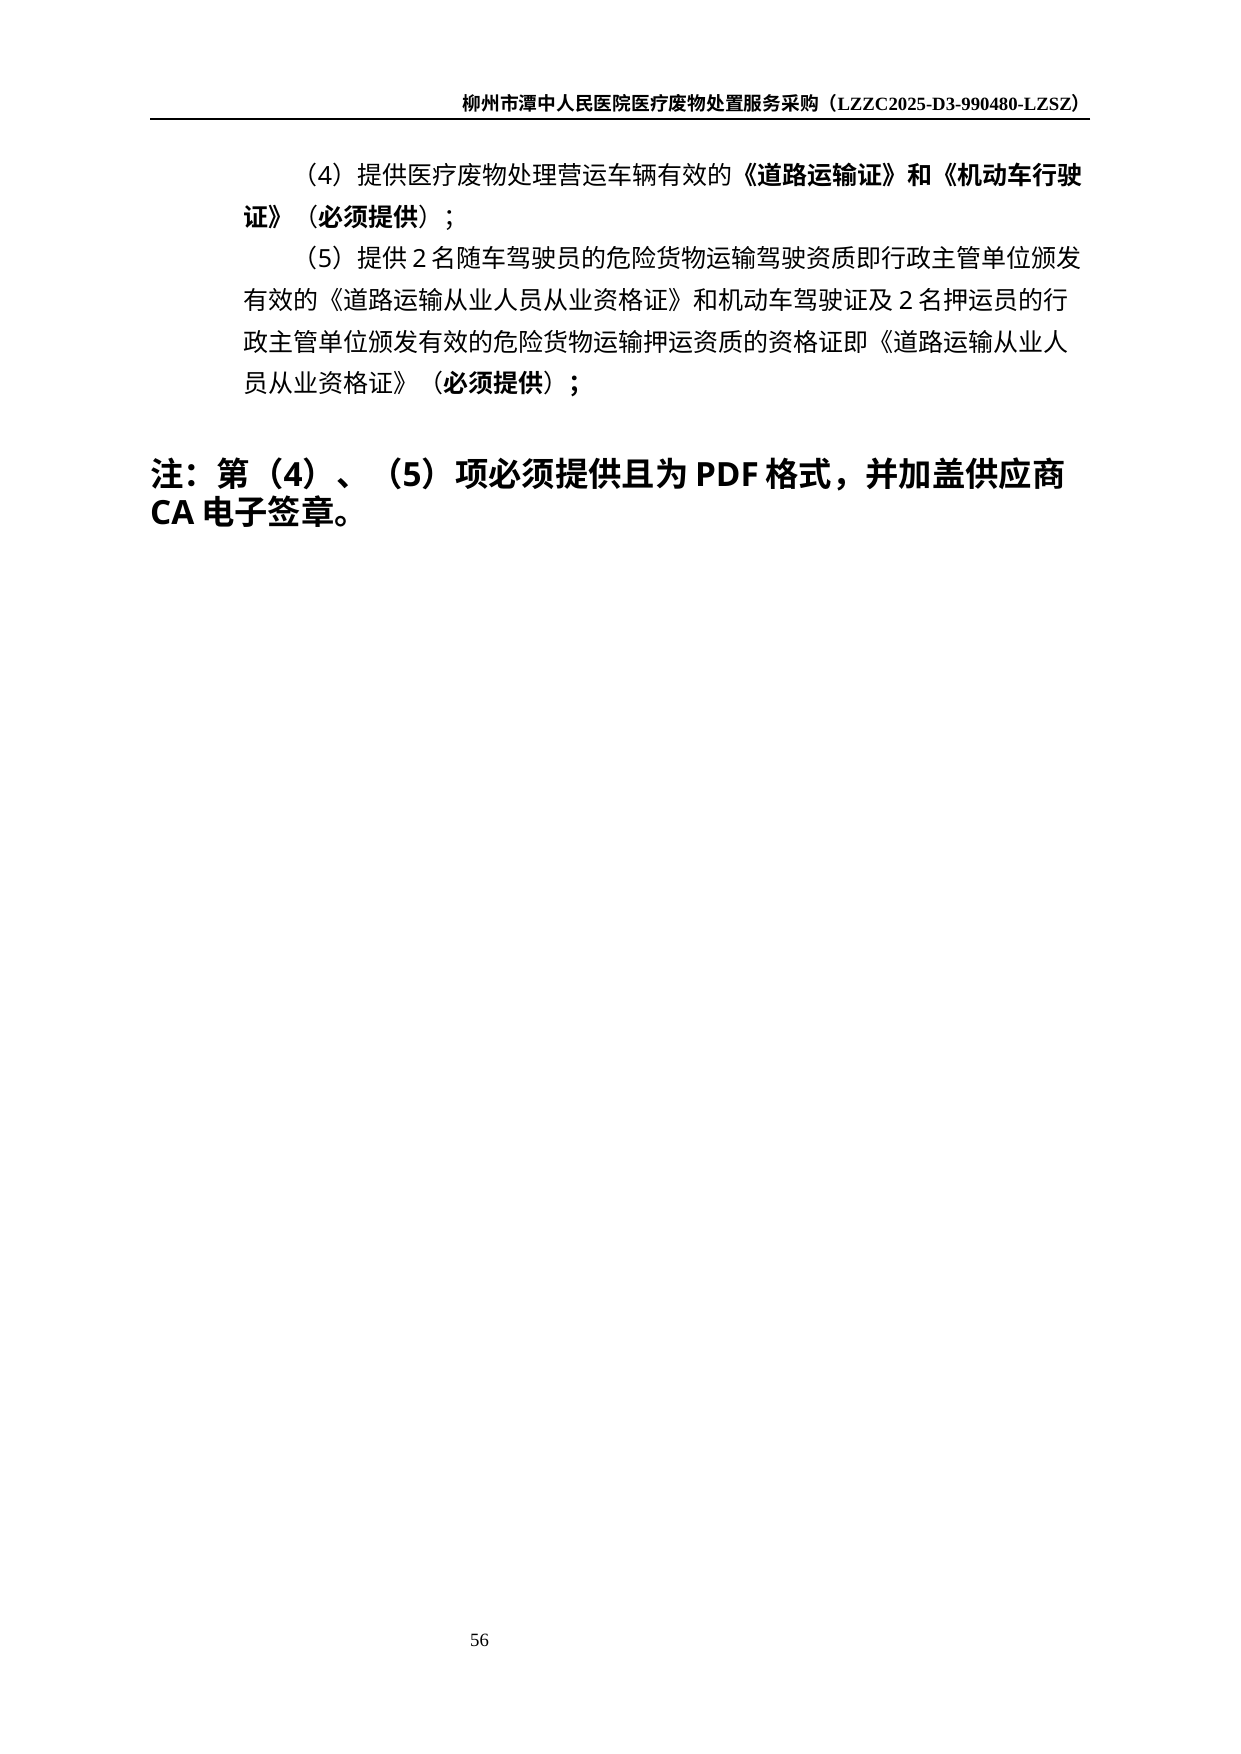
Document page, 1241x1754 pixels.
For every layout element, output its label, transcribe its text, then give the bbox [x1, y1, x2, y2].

text （4）提供医疗废物处理营运车辆有效的《道路运输证》和《机动车行驶证》（必须提供）； [244, 150, 1090, 233]
list 注：第（4）、（5）项必须提供且为PDF格式，并加盖供应商CA电子签章。 [150, 457, 1090, 532]
text （5）提供2名随车驾驶员的危险货物运输驾驶资质即行政主管单位颁发有效的《道路运输从业人员从业资格证》和机动车驾驶证及2名押运员的行政主管单位颁发有效的危险货物运输押运资质的资格证即《道路运输从业人员从业资格证》（必须提供）； [244, 233, 1090, 400]
